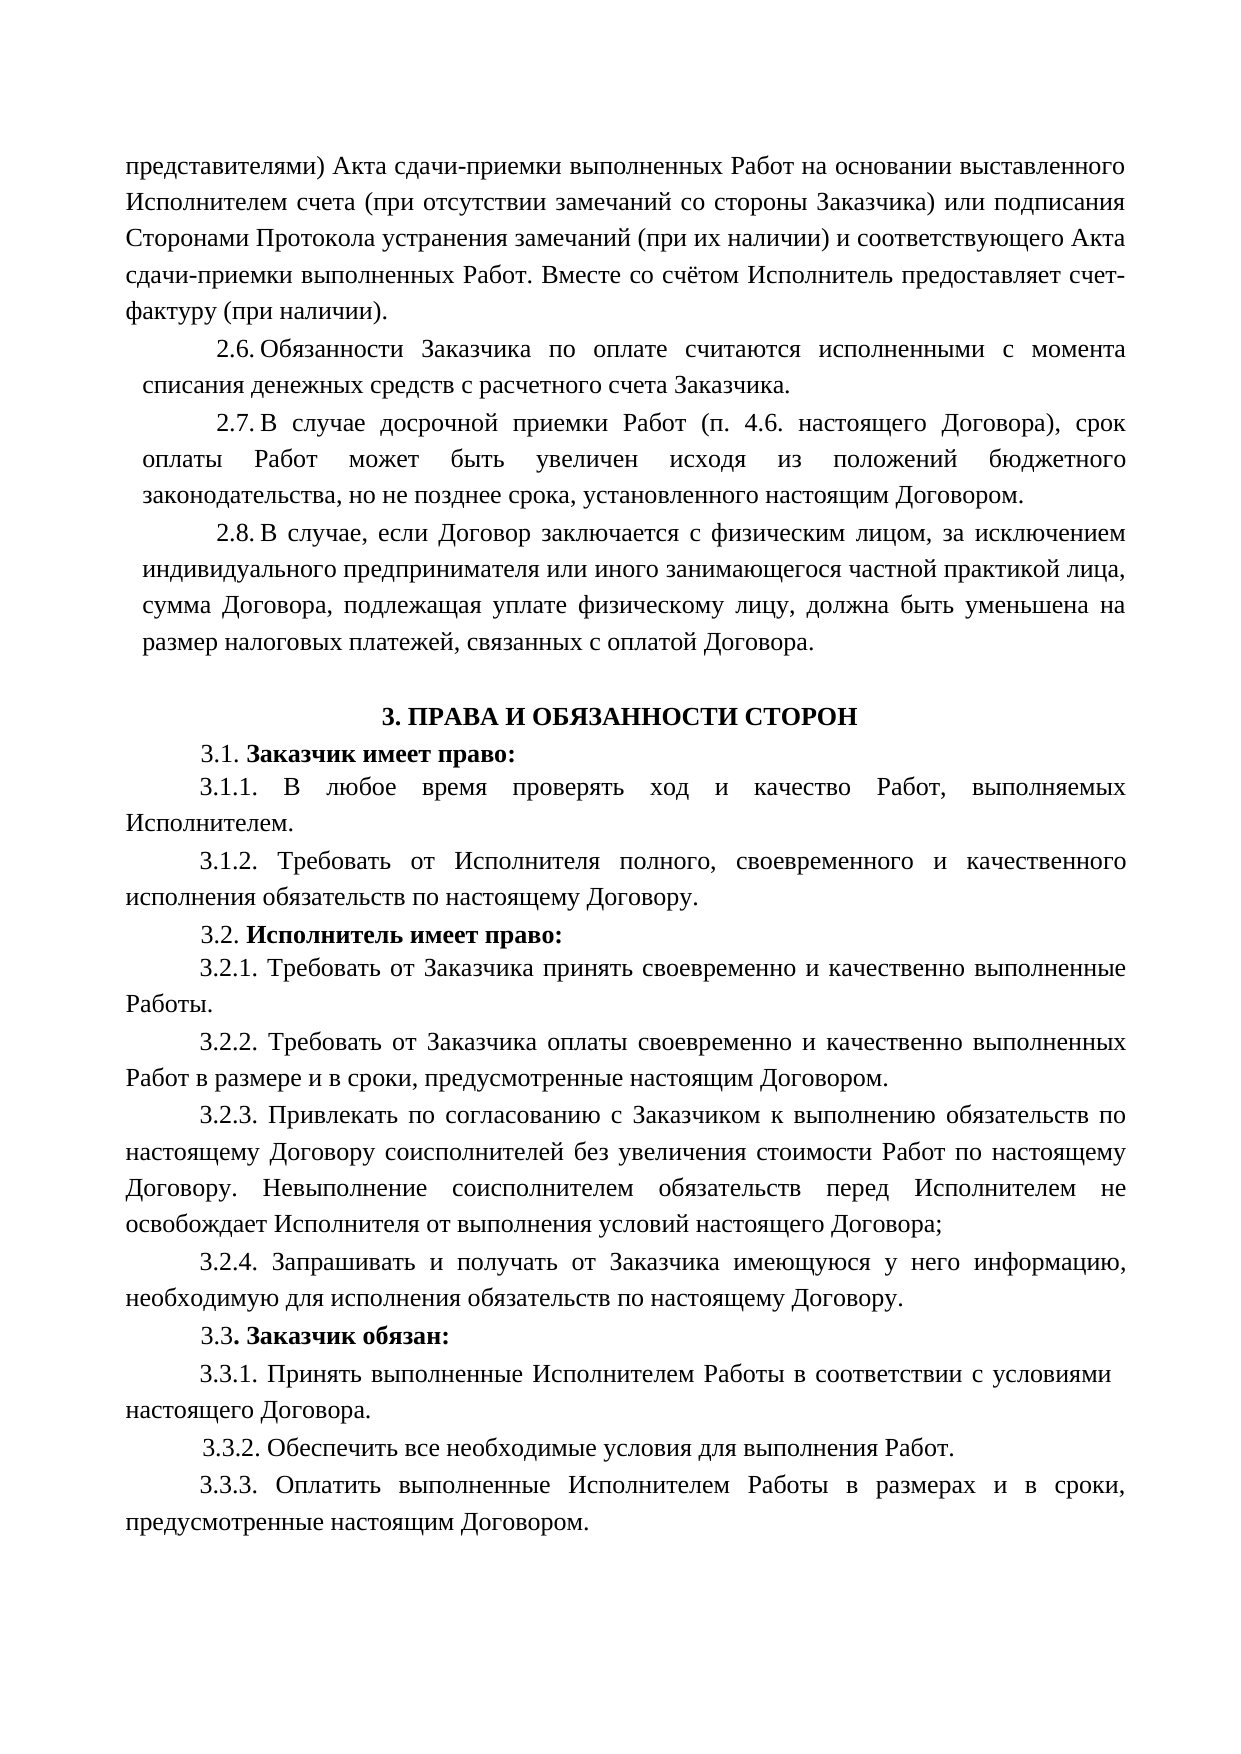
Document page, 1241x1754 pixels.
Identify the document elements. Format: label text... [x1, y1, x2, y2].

text 3.1. Заказчик имеет право: [200, 738, 1128, 768]
text 3.3. Заказчик обязан: [200, 1320, 1128, 1350]
list В случае, если Договор заключается с физическим лицом, за исключением индивидуального предпринимателя или иного занимающегося частной практикой лица, сумма Договора, подлежащая уплате физическому лицу, должна быть уменьшена на размер налоговых платежей, связанных с оплатой Договора. [142, 517, 1127, 656]
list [125, 150, 1127, 325]
text 3.3.2. Обеспечить все необходимые условия для выполнения Работ. [202, 1432, 1127, 1462]
text 3.2.1. Требовать от Заказчика принять своевременно и качественно выполненные Работы. [125, 952, 1128, 1018]
list Обязанности Заказчика по оплате считаются исполненными с момента списания денежных средств с расчетного счета Заказчика. [142, 333, 1127, 399]
text 3.1.1. В любое время проверять ход и качество Работ, выполняемых Исполнителем. [125, 771, 1128, 837]
text 3.1.2. Требовать от Исполнителя полного, своевременного и качественного исполнения обязательств по настоящему Договору. [125, 845, 1128, 911]
text 3.2.3. Привлекать по согласованию с Заказчиком к выполнению обязательств по настоящему Договору соисполнителей без увеличения стоимости Работ по настоящему Договору. Невыполнение соисполнителем обязательств перед Исполнителем не освобождает Исполнителя от выполнения условий настоящего Договора; [125, 1099, 1128, 1238]
text 3.3.1. Принять выполненные Исполнителем Работы в соответствии с условиями настоящего Договора. [125, 1358, 1113, 1424]
list В случае досрочной приемки Работ (п. 4.6. настоящего Договора), срок оплаты Работ может быть увеличен исходя из положений бюджетного законодательства, но не позднее срока, установленного настоящим Договором. [142, 407, 1127, 509]
text 3.2.4. Запрашивать и получать от Заказчика имеющуюся у него информацию, необходимую для исполнения обязательств по настоящему Договору. [125, 1246, 1128, 1312]
text 3.3.3. Оплатить выполненные Исполнителем Работы в размерах и в сроки, предусмотренные настоящим Договором. [125, 1469, 1127, 1536]
text 3.2.2. Требовать от Заказчика оплаты своевременно и качественно выполненных Работ в размере и в сроки, предусмотренные настоящим Договором. [125, 1026, 1128, 1092]
text 3.2. Исполнитель имеет право: [200, 919, 1128, 949]
subtitle 3. ПРАВА И ОБЯЗАННОСТИ СТОРОН [119, 701, 1120, 731]
